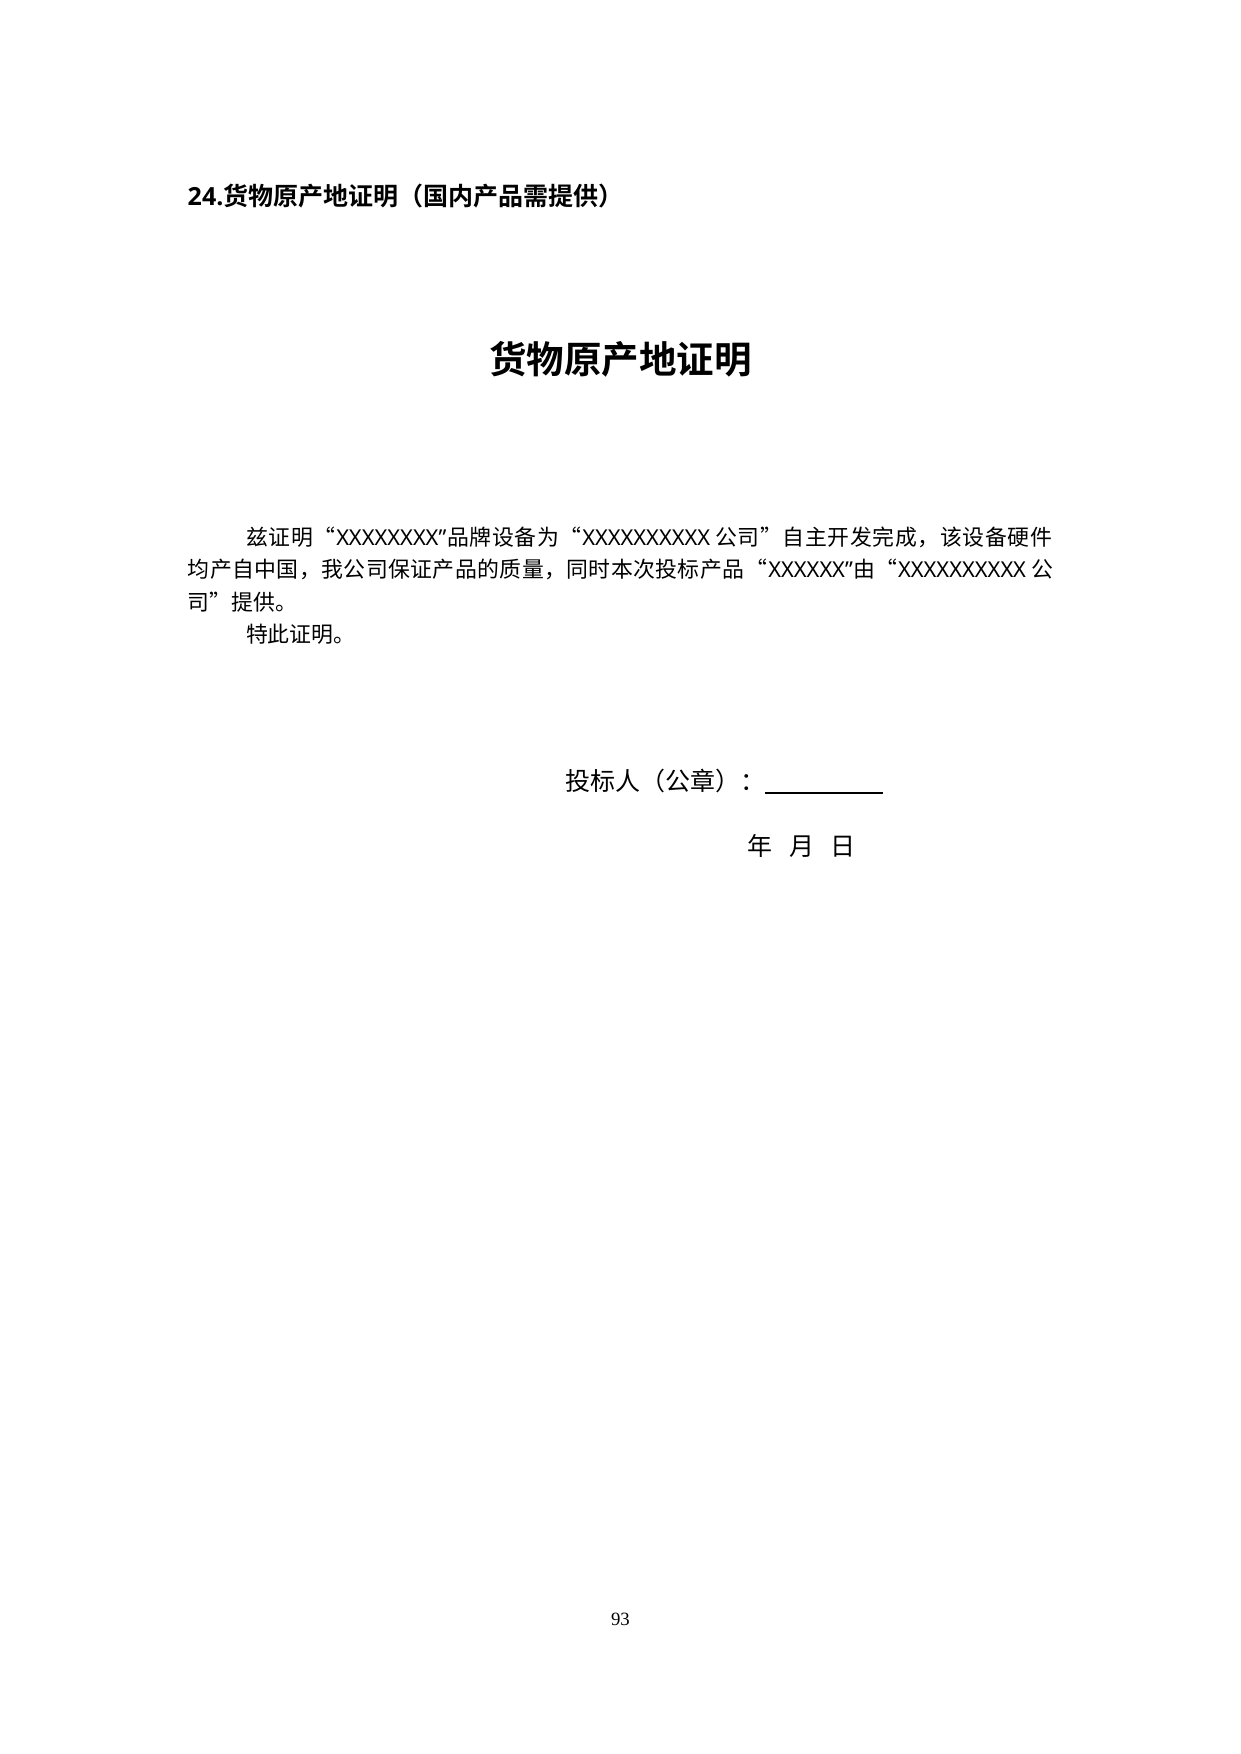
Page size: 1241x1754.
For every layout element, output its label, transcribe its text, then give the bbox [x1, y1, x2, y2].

text 货物原产地证明 [187, 324, 1053, 389]
text 投标人（公章）： [187, 747, 1053, 812]
text 特此证明。 [187, 617, 1053, 649]
text 年 月 日 [187, 812, 1053, 877]
text 兹证明“XXXXXXXX”品牌设备为“XXXXXXXXXX公司”自主开发完成，该设备硬件均产自中国，我公司保证产品的质量，同时本次投标产品“XXXXXX”由“XXXXXXXXXX公司”提供。 [187, 519, 1053, 617]
text 24.货物原产地证明（国内产品需提供） [187, 162, 1053, 227]
